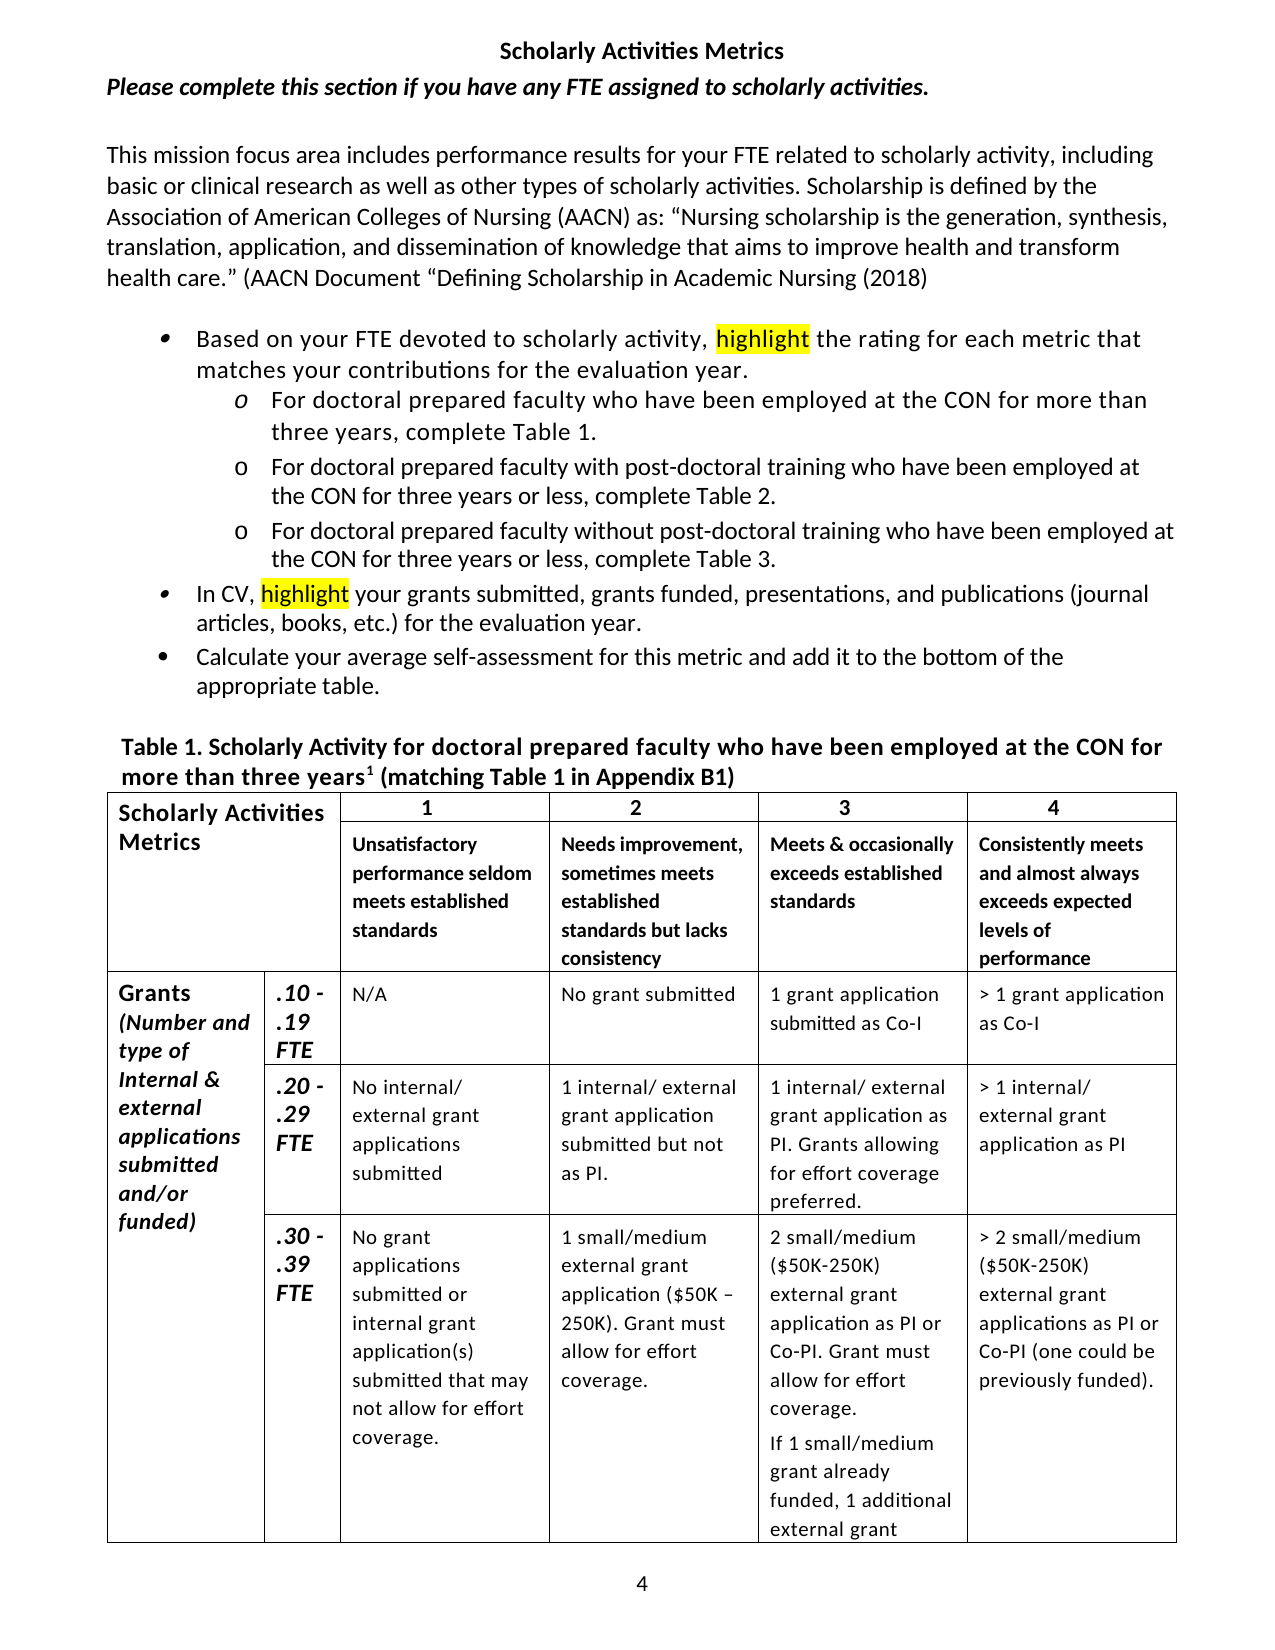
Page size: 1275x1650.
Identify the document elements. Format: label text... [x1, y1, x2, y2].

table_cell Needs improvement, sometimes meets established standards but lacks consistency [550, 822, 758, 971]
table_cell .20 - .29 FTE [265, 1065, 340, 1214]
table_cell 1 internal/ external grant application submitted but not as PI. [550, 1065, 758, 1214]
table_cell .10 - .19 FTE [265, 972, 340, 1064]
table_cell Consistently meets and almost always exceeds expected levels of performance [968, 822, 1176, 971]
list For doctoral prepared faculty who have been employed at the CON for more than three years, complete Table 1. [233, 384, 1177, 447]
table_cell .30 - .39 FTE [265, 1215, 340, 1542]
table_header 1 [341, 793, 549, 821]
text This mission focus area includes performance results for your FTE related to scholarly activity, including basic or clinical research as well as other types of scholarly activities. Scholarship is defined by the Association of American Colleges of Nursing (AACN) as: “Nursing scholarship is the generation, synthesis, translation, application, and dissemination of knowledge that aims to improve health and transform health care.” (AACN Document “Defining Scholarship in Academic Nursing (2018) [106, 139, 1177, 292]
table_header 4 [968, 793, 1176, 821]
text Please complete this section if you have any FTE assigned to scholarly activities. [106, 72, 1177, 102]
table_cell Meets & occasionally exceeds established standards [759, 822, 967, 971]
table_cell N/A [341, 972, 549, 1064]
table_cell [968, 1215, 1176, 1542]
list For doctoral prepared faculty without post-doctoral training who have been employed at the CON for three years or less, complete Table 3. [233, 516, 1177, 573]
list Calculate your average self-assessment for this metric and add it to the bottom of the appropriate table. [158, 643, 1177, 700]
table_cell > 1 grant application as Co-I [968, 972, 1176, 1064]
text Scholarly Activities Metrics [106, 35, 1177, 65]
table_header 3 [759, 793, 967, 821]
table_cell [550, 1215, 758, 1542]
table_cell No internal/ external grant applications submitted [341, 1065, 549, 1214]
table_cell Unsatisfactory performance seldom meets established standards [341, 822, 549, 971]
table_header Scholarly Activities Metrics [108, 793, 340, 971]
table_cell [341, 1215, 549, 1542]
table_cell No grant submitted [550, 972, 758, 1064]
list For doctoral prepared faculty with post-doctoral training who have been employed at the CON for three years or less, complete Table 2. [233, 453, 1177, 510]
list Based on your FTE devoted to scholarly activity, highlight the rating for each metric that matches your contributions for the evaluation year. [158, 323, 1177, 384]
table_cell > 1 internal/ external grant application as PI [968, 1065, 1176, 1214]
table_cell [759, 1215, 967, 1542]
table_header 2 [550, 793, 758, 821]
text Table 1. Scholarly Activity for doctoral prepared faculty who have been employed at the CON for more than three years1 (matching Table 1 in Appendix B1) [121, 731, 1177, 792]
list In CV, highlight your grants submitted, grants funded, presentations, and publications (journal articles, books, etc.) for the evaluation year. [158, 580, 1177, 637]
table_cell 1 internal/ external grant application as PI. Grants allowing for effort coverage preferred. [759, 1065, 967, 1214]
table_cell Grants (Number and type of Internal & external applications submitted and/or funded) [108, 972, 264, 1542]
table_cell 1 grant application submitted as Co-I [759, 972, 967, 1064]
